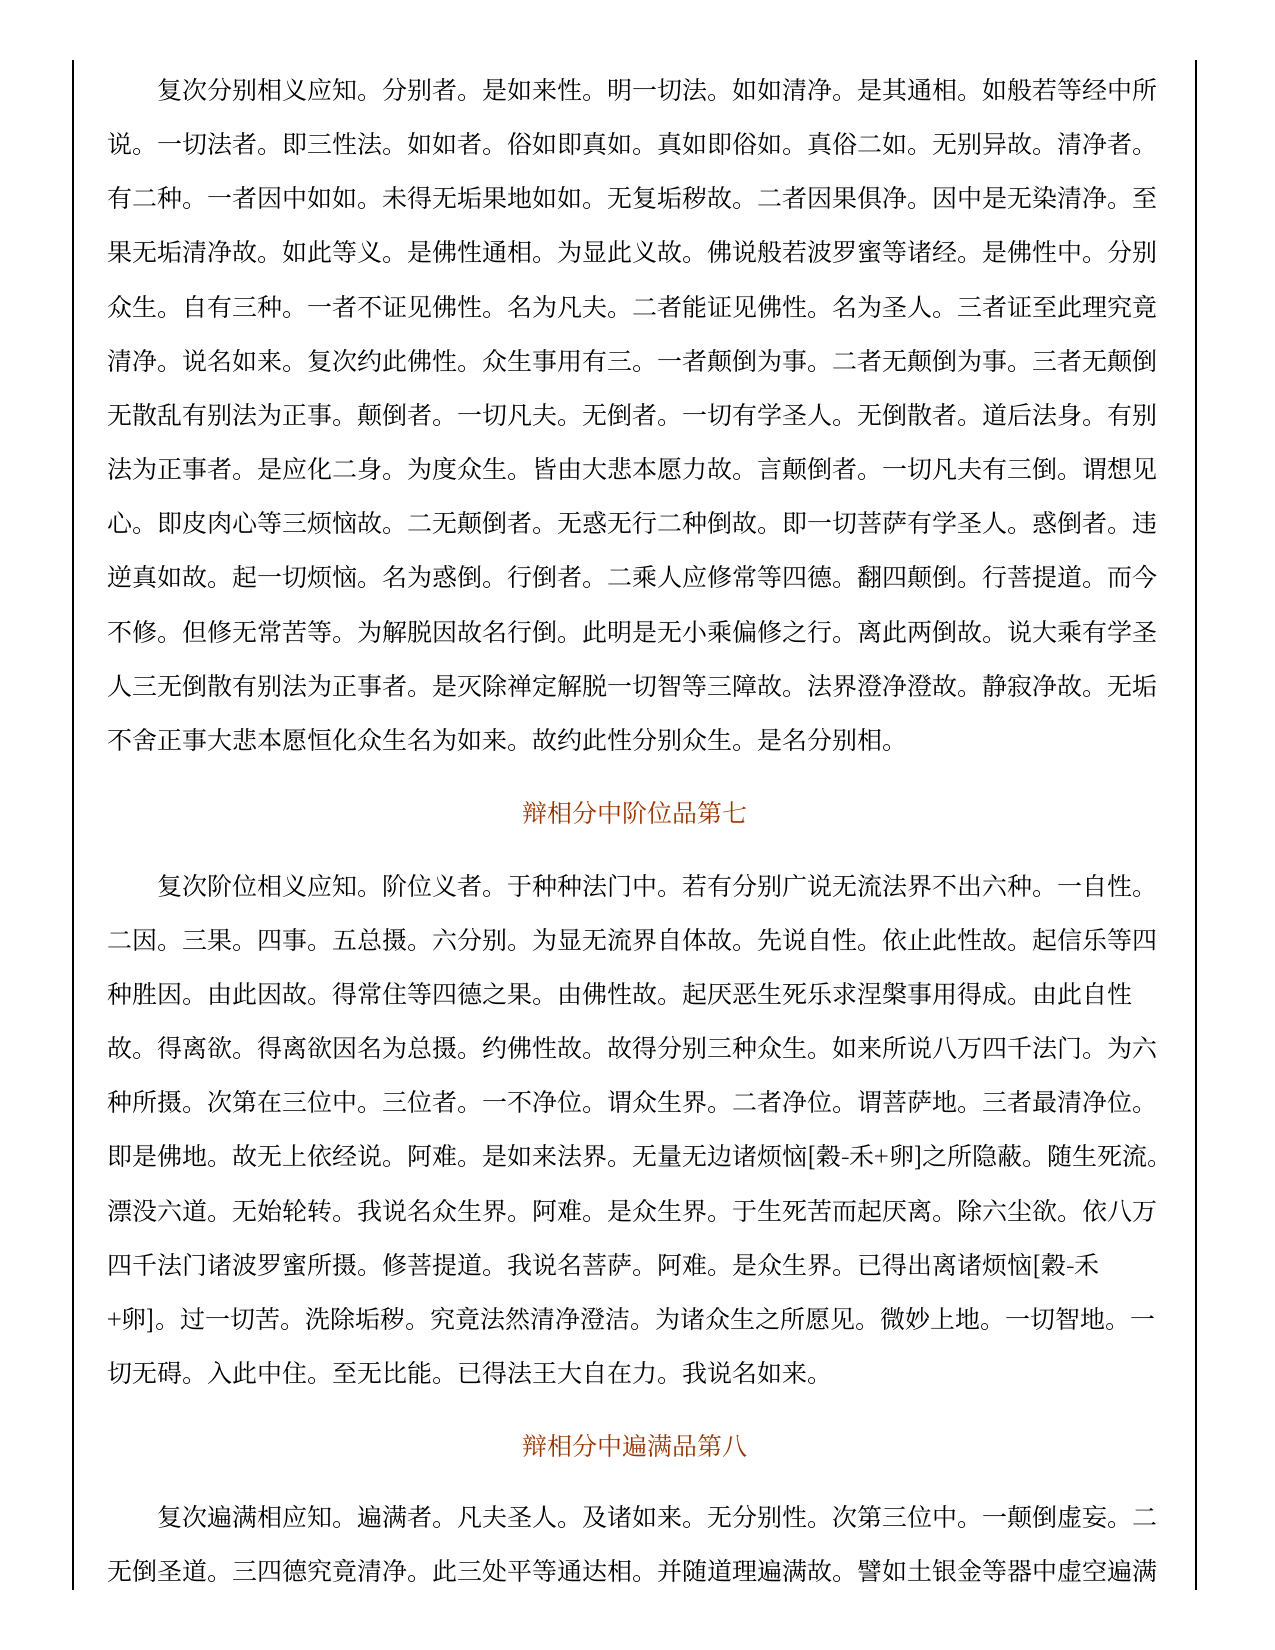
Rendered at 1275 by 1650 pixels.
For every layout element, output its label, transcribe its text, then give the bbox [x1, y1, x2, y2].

text 复次分别相义应知。分别者。是如来性。明一切法。如如清净。是其通相。如般若等经中所说。一切法者。即三性法。如如者。俗如即真如。真如即俗如。真俗二如。无别异故。清净者。有二种。一者因中如如。未得无垢果地如如。无复垢秽故。二者因果俱净。因中是无染清净。至果无垢清净故。如此等义。是佛性通相。为显此义故。佛说般若波罗蜜等诸经。是佛性中。分别众生。自有三种。一者不证见佛性。名为凡夫。二者能证见佛性。名为圣人。三者证至此理究竟清净。说名如来。复次约此佛性。众生事用有三。一者颠倒为事。二者无颠倒为事。三者无颠倒无散乱有别法为正事。颠倒者。一切凡夫。无倒者。一切有学圣人。无倒散者。道后法身。有别法为正事者。是应化二身。为度众生。皆由大悲本愿力故。言颠倒者。一切凡夫有三倒。谓想见心。即皮肉心等三烦恼故。二无颠倒者。无惑无行二种倒故。即一切菩萨有学圣人。惑倒者。违逆真如故。起一切烦恼。名为惑倒。行倒者。二乘人应修常等四德。翻四颠倒。行菩提道。而今不修。但修无常苦等。为解脱因故名行倒。此明是无小乘偏修之行。离此两倒故。说大乘有学圣人三无倒散有别法为正事者。是灭除禅定解脱一切智等三障故。法界澄净澄故。静寂净故。无垢不舍正事大悲本愿恒化众生名为如来。故约此性分别众生。是名分别相。 [107, 71, 1159, 756]
text 辩相分中阶位品第七 [522, 793, 1195, 829]
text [107, 1497, 1159, 1588]
text +卵]。过一切苦。洗除垢秽。究竟法然清净澄洁。为诸众生之所愿见。微妙上地。一切智地。一切无碍。入此中住。至无比能。已得法王大自在力。我说名如来。 [107, 1300, 1160, 1390]
text 辩相分中遍满品第八 [522, 1426, 1195, 1462]
text 复次阶位相义应知。阶位义者。于种种法门中。若有分别广说无流法界不出六种。一自性。二因。三果。四事。五总摄。六分别。为显无流界自体故。先说自性。依止此性故。起信乐等四种胜因。由此因故。得常住等四德之果。由佛性故。起厌恶生死乐求涅槃事用得成。由此自性 故。得离欲。得离欲因名为总摄。约佛性故。故得分别三种众生。如来所说八万四千法门。为六种所摄。次第在三位中。三位者。一不净位。谓众生界。二者净位。谓菩萨地。三者最清净位。即是佛地。故无上依经说。阿难。是如来法界。无量无边诸烦恼[穀-禾+卵]之所隐蔽。随生死流。漂没六道。无始轮转。我说名众生界。阿难。是众生界。于生死苦而起厌离。除六尘欲。依八万四千法门诸波罗蜜所摄。修菩提道。我说名菩萨。阿难。是众生界。已得出离诸烦恼[穀-禾 [107, 866, 1160, 1281]
